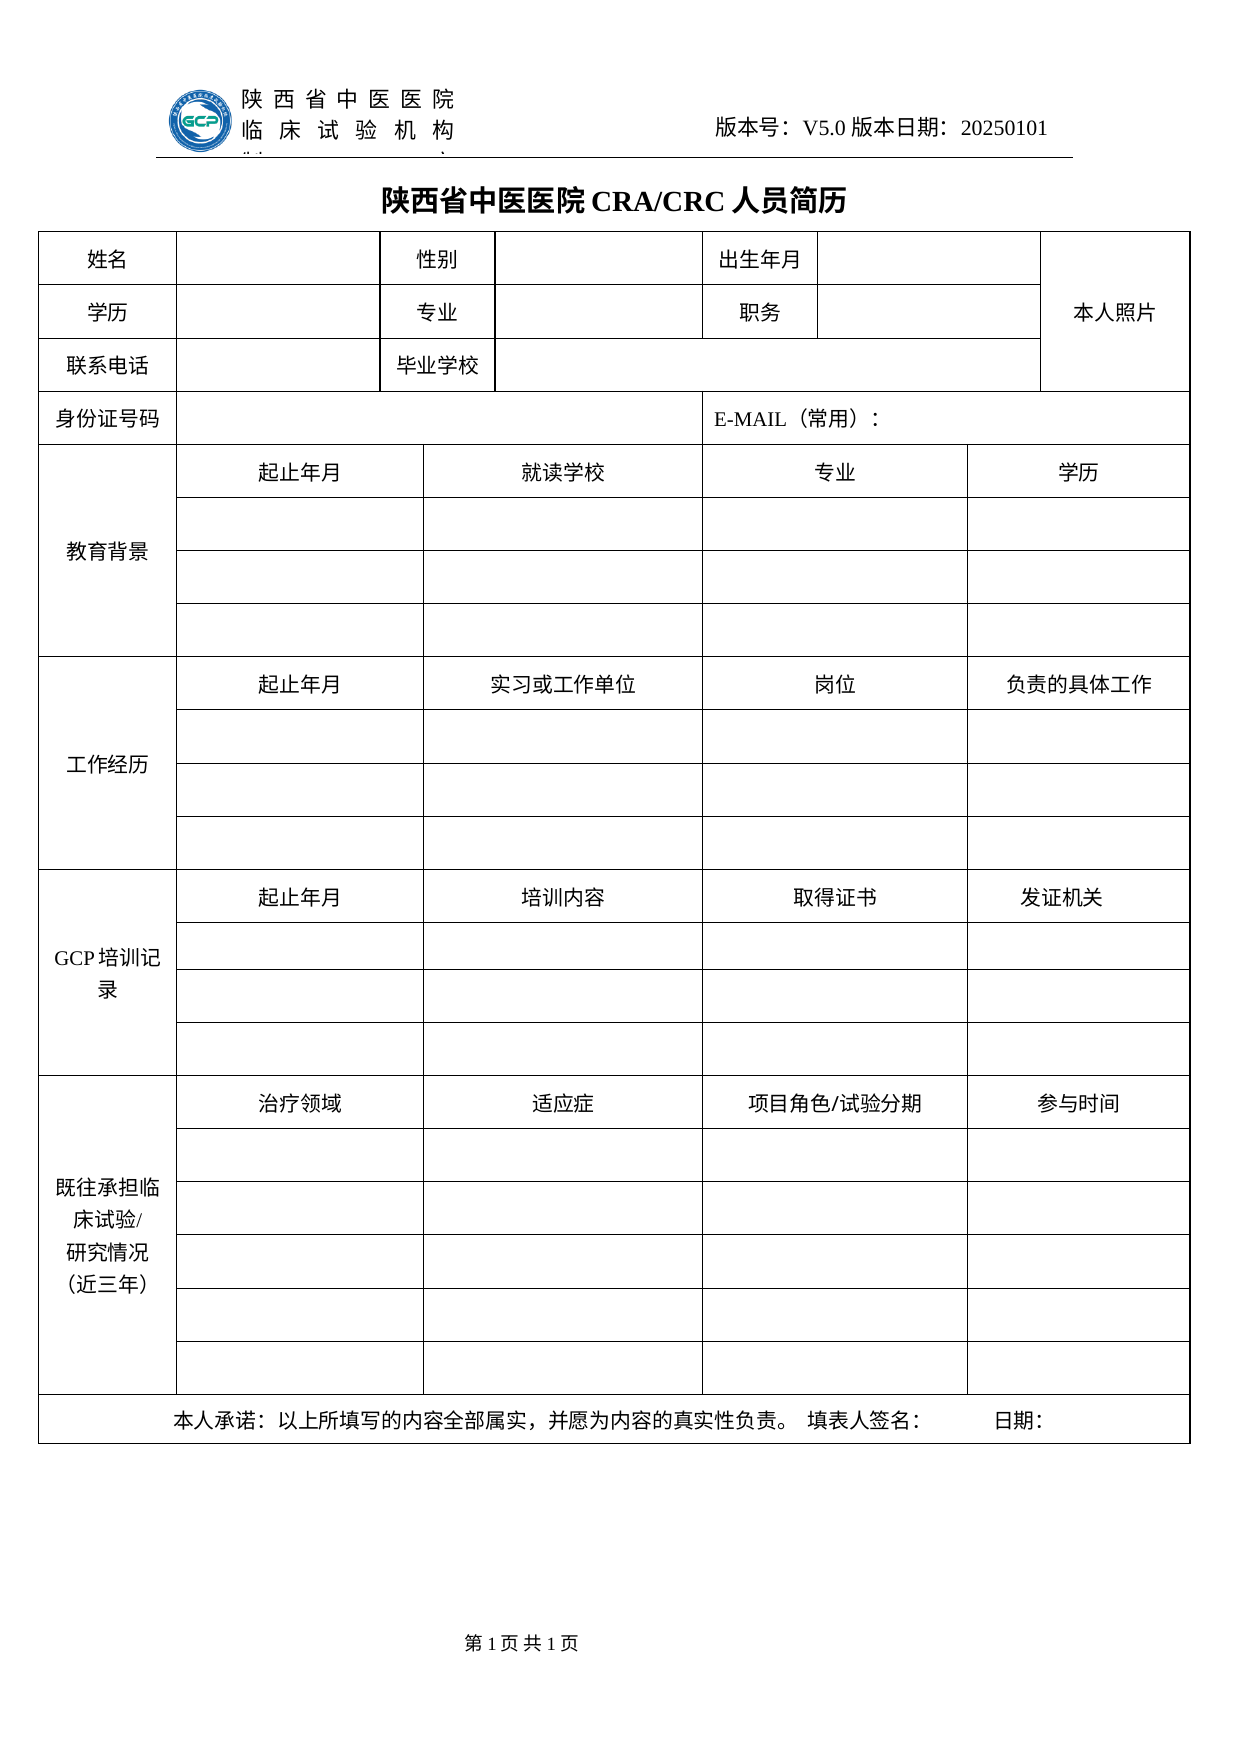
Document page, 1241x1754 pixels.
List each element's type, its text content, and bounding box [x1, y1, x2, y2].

table_cell 起止年月 [177, 870, 423, 922]
table_cell 本人承诺：以上所填写的内容全部属实，并愿为内容的真实性负责。 填表人签名： 日期： [39, 1395, 1189, 1443]
table_cell [496, 339, 1040, 391]
table_cell [177, 970, 423, 1022]
table_cell [818, 285, 1040, 337]
table_cell [703, 498, 967, 550]
table_cell [424, 1182, 702, 1234]
table_cell [703, 551, 967, 603]
table_cell [424, 1289, 702, 1341]
table_cell [703, 1023, 967, 1075]
table_cell [968, 1023, 1189, 1075]
table_cell [177, 498, 423, 550]
table_cell [703, 604, 967, 656]
table_cell [177, 1342, 423, 1394]
table_cell [424, 551, 702, 603]
table_cell [177, 764, 423, 816]
table_cell [424, 604, 702, 656]
table_cell [424, 1129, 702, 1181]
table_cell [177, 1129, 423, 1181]
table_cell [703, 1235, 967, 1287]
table_cell [424, 1235, 702, 1287]
table_cell [177, 392, 702, 444]
table_cell 项目角色/试验分期 [703, 1076, 967, 1128]
table_cell [818, 232, 1040, 284]
table_cell [968, 1235, 1189, 1287]
table_cell [968, 817, 1189, 869]
table_cell [424, 1023, 702, 1075]
table_cell 工作经历 [39, 657, 176, 869]
table_cell E-MAIL（常用）： [703, 392, 1189, 444]
table_cell [177, 1023, 423, 1075]
table_cell 职务 [703, 285, 817, 337]
table_cell [968, 764, 1189, 816]
table_cell [703, 1129, 967, 1181]
table_cell [968, 498, 1189, 550]
table_cell 发证机关 [968, 870, 1189, 922]
table_cell 就读学校 [424, 445, 702, 497]
table_cell 岗位 [703, 657, 967, 709]
table_cell [424, 817, 702, 869]
table_cell [424, 1342, 702, 1394]
table_cell [496, 285, 702, 337]
table_cell [968, 1129, 1189, 1181]
table_cell [177, 551, 423, 603]
table_cell [968, 1342, 1189, 1394]
table_cell [424, 498, 702, 550]
table_cell [177, 285, 379, 337]
table_cell [703, 970, 967, 1022]
table_cell [968, 551, 1189, 603]
table_cell [703, 764, 967, 816]
table_cell 治疗领域 [177, 1076, 423, 1128]
table_cell 适应症 [424, 1076, 702, 1128]
table_cell [968, 923, 1189, 969]
table_cell 教育背景 [39, 445, 176, 656]
table_cell 实习或工作单位 [424, 657, 702, 709]
table_cell 毕业学校 [381, 339, 494, 391]
table_cell 性别 [381, 232, 494, 284]
table_cell 培训内容 [424, 870, 702, 922]
table_cell [177, 339, 379, 391]
table_cell [424, 710, 702, 762]
table_cell 既往承担临床试验/ 研究情况 （近三年） [39, 1076, 176, 1394]
table_cell [703, 923, 967, 969]
table_cell [968, 604, 1189, 656]
table_cell [968, 970, 1189, 1022]
table_cell [424, 970, 702, 1022]
table_cell [424, 764, 702, 816]
table_cell 取得证书 [703, 870, 967, 922]
table_cell 负责的具体工作 [968, 657, 1189, 709]
table_header 陕西省中医医院CRA/CRC人员简历 [39, 166, 1190, 231]
table_cell 起止年月 [177, 445, 423, 497]
picture [165, 86, 235, 155]
table_cell 出生年月 [703, 232, 817, 284]
table_cell [496, 232, 702, 284]
table_cell [703, 817, 967, 869]
table_cell [424, 923, 702, 969]
table_cell GCP培训记录 [39, 870, 176, 1075]
table_cell 专业 [381, 285, 494, 337]
table_cell 联系电话 [39, 339, 176, 391]
table_cell [177, 1235, 423, 1287]
table_cell [177, 710, 423, 762]
table_cell [177, 923, 423, 969]
table_cell 本人照片 [1041, 232, 1189, 391]
table_cell 学历 [968, 445, 1189, 497]
table_cell [703, 710, 967, 762]
table_cell 学历 [39, 285, 176, 337]
table_cell [177, 604, 423, 656]
table_cell [177, 817, 423, 869]
table_cell [968, 710, 1189, 762]
table_cell 参与时间 [968, 1076, 1189, 1128]
table_cell [177, 1289, 423, 1341]
table_cell 身份证号码 [39, 392, 176, 444]
table_cell 专业 [703, 445, 967, 497]
table_cell [968, 1289, 1189, 1341]
table_cell [968, 1182, 1189, 1234]
table_cell [177, 1182, 423, 1234]
table_cell 姓名 [39, 232, 176, 284]
table_cell 起止年月 [177, 657, 423, 709]
table_cell [703, 1182, 967, 1234]
table_cell [703, 1289, 967, 1341]
table_cell [177, 232, 379, 284]
table_cell [703, 1342, 967, 1394]
